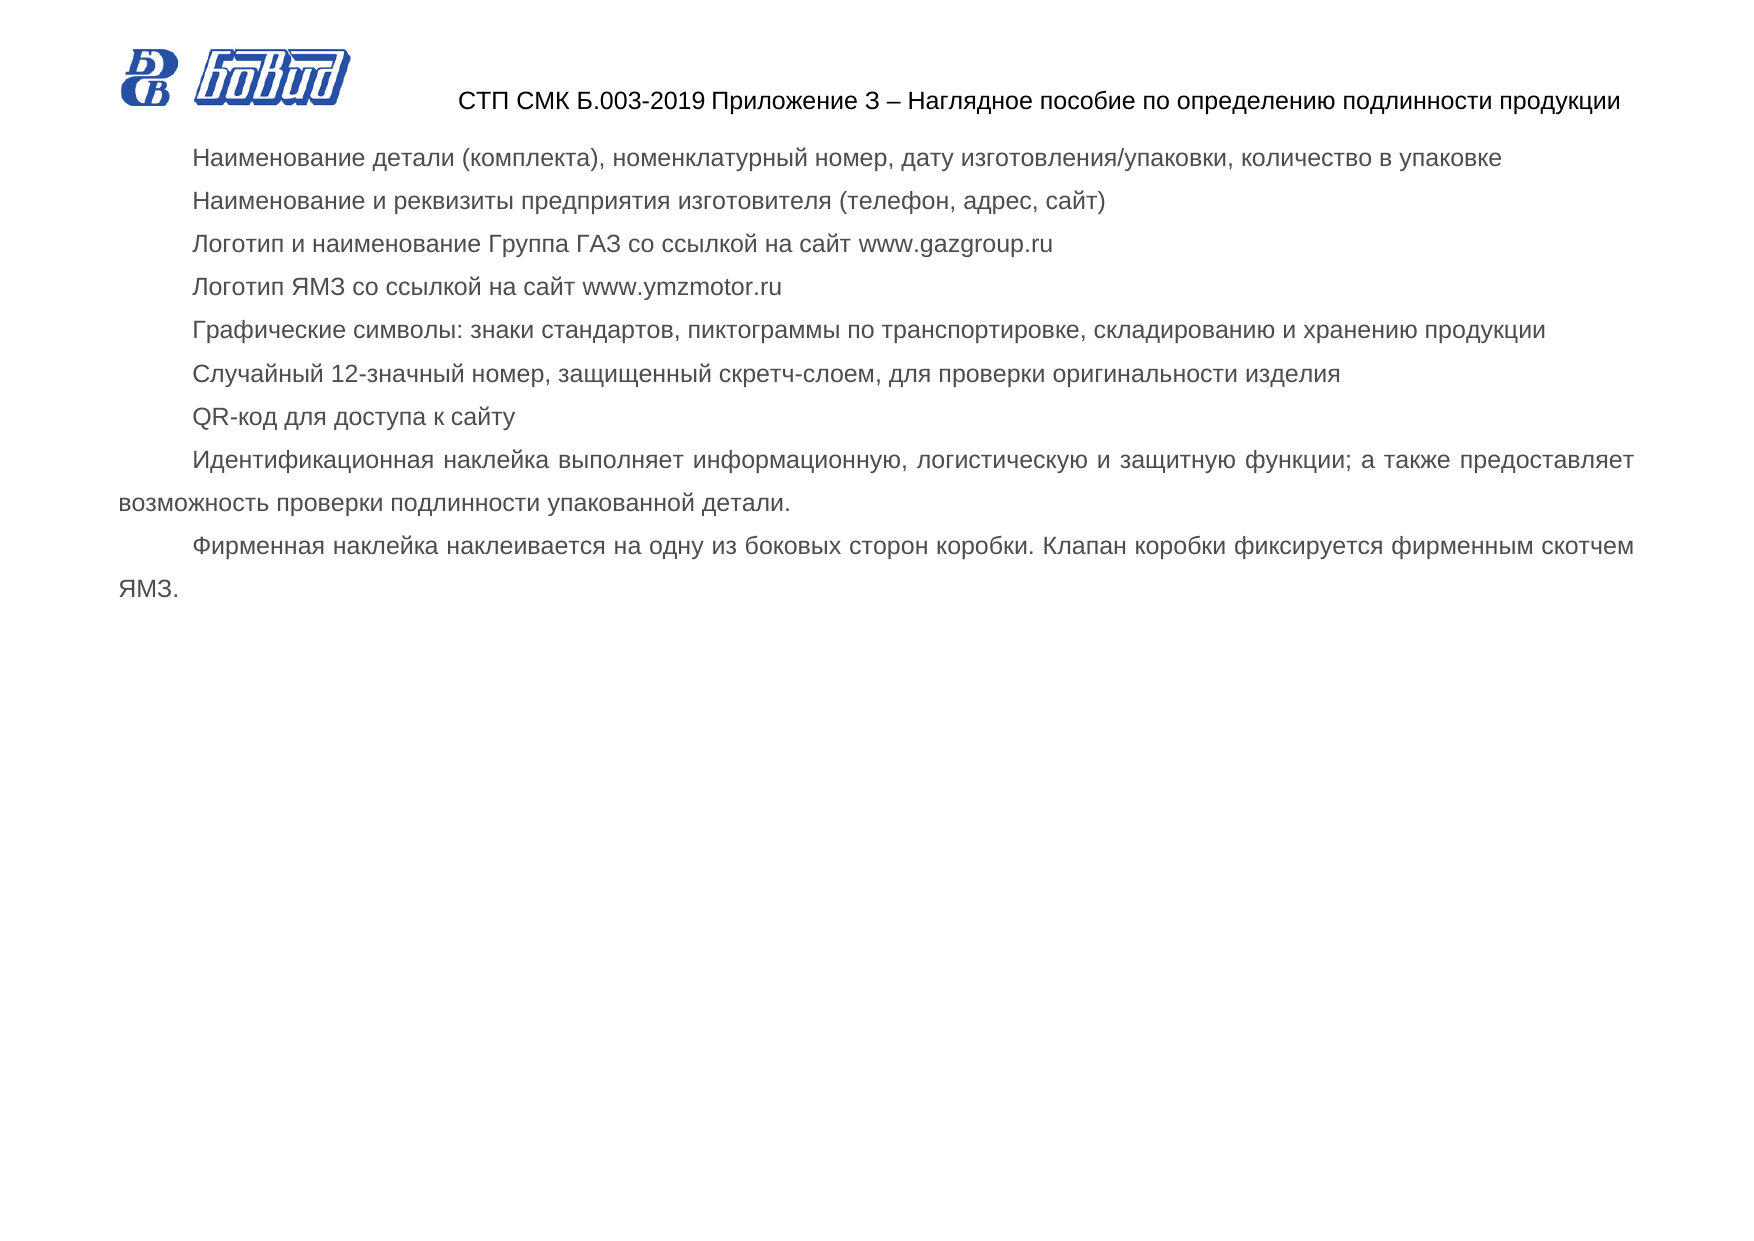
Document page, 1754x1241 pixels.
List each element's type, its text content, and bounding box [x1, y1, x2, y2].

text Случайный 12-значный номер, защищенный скретч-слоем, для проверки оригинальности изделия [118, 358, 1636, 387]
text Наименование детали (комплекта), номенклатурный номер, дату изготовления/упаковки, количество в упаковке [118, 143, 1636, 172]
text Идентификационная наклейка выполняет информационную, логистическую и защитную функции; а также предоставляет возможность проверки подлинности упакованной детали. [118, 445, 1636, 517]
text QR-код для доступа к сайту [118, 402, 1636, 430]
text Логотип и наименование Группа ГАЗ со ссылкой на сайт www.gazgroup.ru [118, 229, 1636, 258]
picture [118, 44, 354, 110]
text Логотип ЯМЗ со ссылкой на сайт www.ymzmotor.ru [118, 272, 1636, 301]
text Графические символы: знаки стандартов, пиктограммы по транспортировке, складированию и хранению продукции [118, 315, 1636, 344]
text Наименование и реквизиты предприятия изготовителя (телефон, адрес, сайт) [118, 186, 1636, 215]
text Фирменная наклейка наклеивается на одну из боковых сторон коробки. Клапан коробки фиксируется фирменным скотчем ЯМЗ. [118, 531, 1636, 603]
